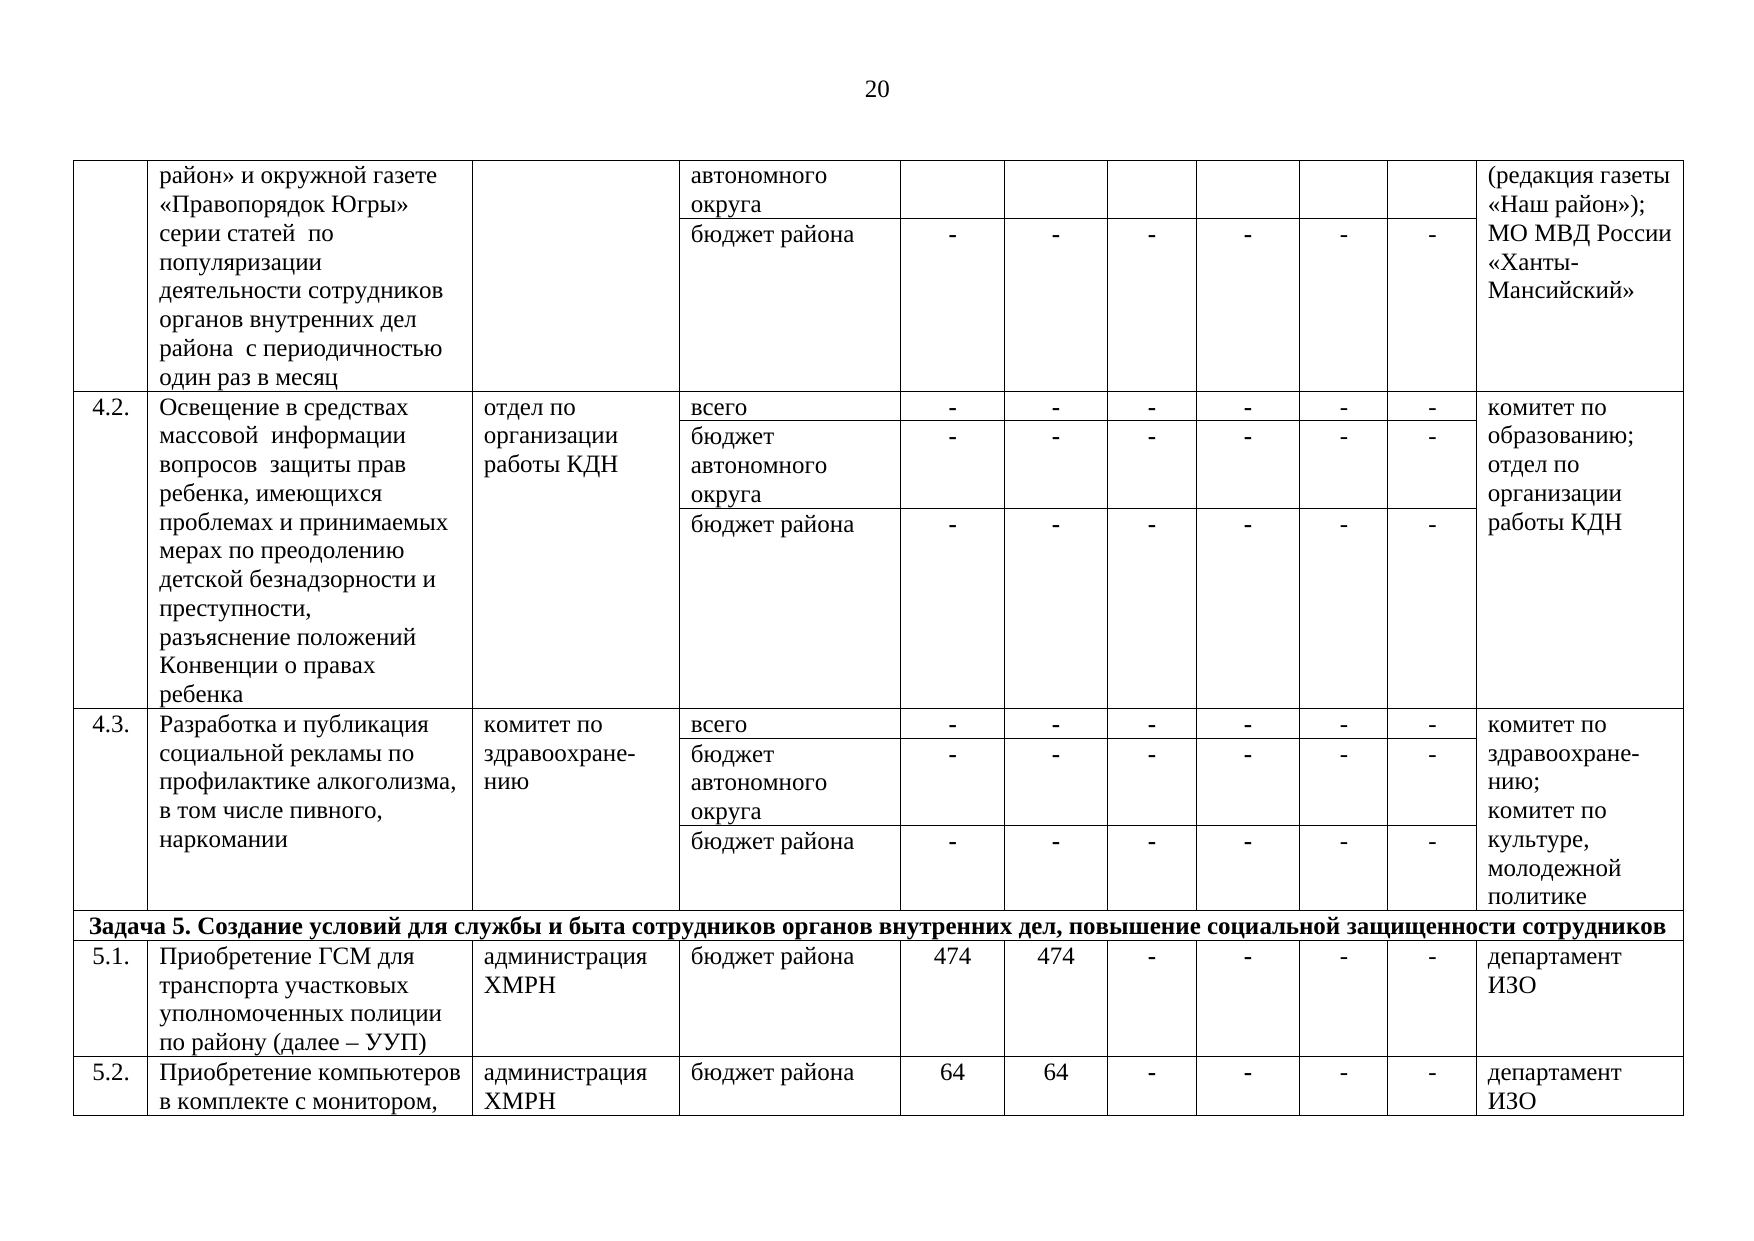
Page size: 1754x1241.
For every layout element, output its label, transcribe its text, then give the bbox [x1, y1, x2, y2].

table_cell - [1108, 392, 1196, 420]
table_cell Приобретение ГСМ для транспорта участковых уполномоченных полиции по району (далее – УУП) [148, 941, 472, 1056]
table_cell - [1005, 421, 1107, 508]
table_cell комитет по образованию; отдел по организации работы КДН [1477, 392, 1683, 708]
table_cell - [901, 739, 1004, 825]
table_cell - [1300, 219, 1387, 391]
table_cell - [1300, 392, 1387, 420]
table_cell всего [680, 392, 900, 420]
table_cell - [901, 219, 1004, 391]
table_cell комитет по здравоохране-нию; комитет по культуре, молодежной политике [1477, 709, 1683, 910]
table_cell 64 [901, 1057, 1004, 1114]
table_cell бюджет района [680, 509, 900, 708]
table_cell - [1388, 421, 1476, 508]
table_cell - [1388, 392, 1476, 420]
table_cell - [1005, 219, 1107, 391]
table_cell бюджет района [680, 826, 900, 910]
table_cell бюджет района [680, 941, 900, 1056]
table_cell всего [680, 709, 900, 738]
table_cell - [1005, 392, 1107, 420]
table_cell - [1388, 826, 1476, 910]
table_cell бюджет района [680, 219, 900, 391]
table_cell - [1388, 1057, 1476, 1114]
table_cell - [1300, 941, 1387, 1056]
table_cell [680, 161, 900, 218]
table_cell - [1300, 1057, 1387, 1114]
table_cell Разработка и публикация социальной рекламы по профилактике алкоголизма, в том числе пивного, наркомании [148, 709, 472, 910]
table_cell - [1108, 161, 1196, 218]
table_cell 64 [1005, 1057, 1107, 1114]
table_cell - [1108, 739, 1196, 825]
table_cell - [1300, 826, 1387, 910]
table_cell - [1388, 941, 1476, 1056]
table_cell - [1005, 509, 1107, 708]
table_cell - [901, 509, 1004, 708]
table_cell - [1197, 421, 1299, 508]
table_cell - [1197, 709, 1299, 738]
table_cell - [901, 826, 1004, 910]
table_cell - [1108, 509, 1196, 708]
table_cell бюджет автономного округа [680, 739, 900, 825]
table_cell 5.2. [74, 1057, 147, 1114]
table_cell администрация ХМРН [473, 941, 679, 1056]
table_cell Освещение в средствах массовой информации вопросов защиты прав ребенка, имеющихся проблемах и принимаемых мерах по преодолению детской безнадзорности и преступности, разъяснение положений Конвенции о правах ребенка [148, 392, 472, 708]
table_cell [148, 1057, 472, 1114]
table_cell администрация ХМРН [473, 1057, 679, 1114]
table_cell 4.2. [74, 392, 147, 708]
table_cell департамент ИЗО [1477, 941, 1683, 1056]
table_cell - [1005, 161, 1107, 218]
table_cell департамент ИЗО [1477, 1057, 1683, 1114]
table_cell - [1108, 941, 1196, 1056]
table_cell - [1300, 509, 1387, 708]
table_cell Задача 5. Создание условий для службы и быта сотрудников органов внутренних дел, повышение социальной защищенности сотрудников [74, 911, 1683, 940]
table_cell бюджет района [680, 1057, 900, 1114]
table_cell - [1108, 826, 1196, 910]
table_cell 474 [1005, 941, 1107, 1056]
table_cell - [1197, 392, 1299, 420]
table_cell - [1005, 826, 1107, 910]
table_cell комитет по здравоохране-нию [473, 709, 679, 910]
table_cell - [1388, 709, 1476, 738]
table_cell - [901, 709, 1004, 738]
table_cell - [1300, 161, 1387, 218]
table_cell - [1300, 421, 1387, 508]
table_cell - [901, 392, 1004, 420]
table_cell - [1197, 826, 1299, 910]
table_cell - [1197, 1057, 1299, 1114]
table_cell - [1300, 709, 1387, 738]
table_cell - [901, 421, 1004, 508]
table_cell - [1388, 219, 1476, 391]
table_cell - [1388, 161, 1476, 218]
table_cell 474 [901, 941, 1004, 1056]
table_cell - [1108, 219, 1196, 391]
table_cell - [1197, 509, 1299, 708]
table_cell 4.3. [74, 709, 147, 910]
table_cell отдел по организации работы КДН [473, 392, 679, 708]
table_cell - [1108, 1057, 1196, 1114]
table_cell - [1197, 161, 1299, 218]
table_cell - [1108, 709, 1196, 738]
table_cell - [1300, 739, 1387, 825]
table_cell - [1388, 739, 1476, 825]
table_cell бюджет автономного округа [680, 421, 900, 508]
table_cell - [1005, 709, 1107, 738]
table_cell - [1108, 421, 1196, 508]
table_cell - [1388, 509, 1476, 708]
table_cell - [1197, 941, 1299, 1056]
table_cell - [901, 161, 1004, 218]
table_cell - [1005, 739, 1107, 825]
table_cell - [1197, 739, 1299, 825]
table_cell - [1197, 219, 1299, 391]
table_cell 5.1. [74, 941, 147, 1056]
